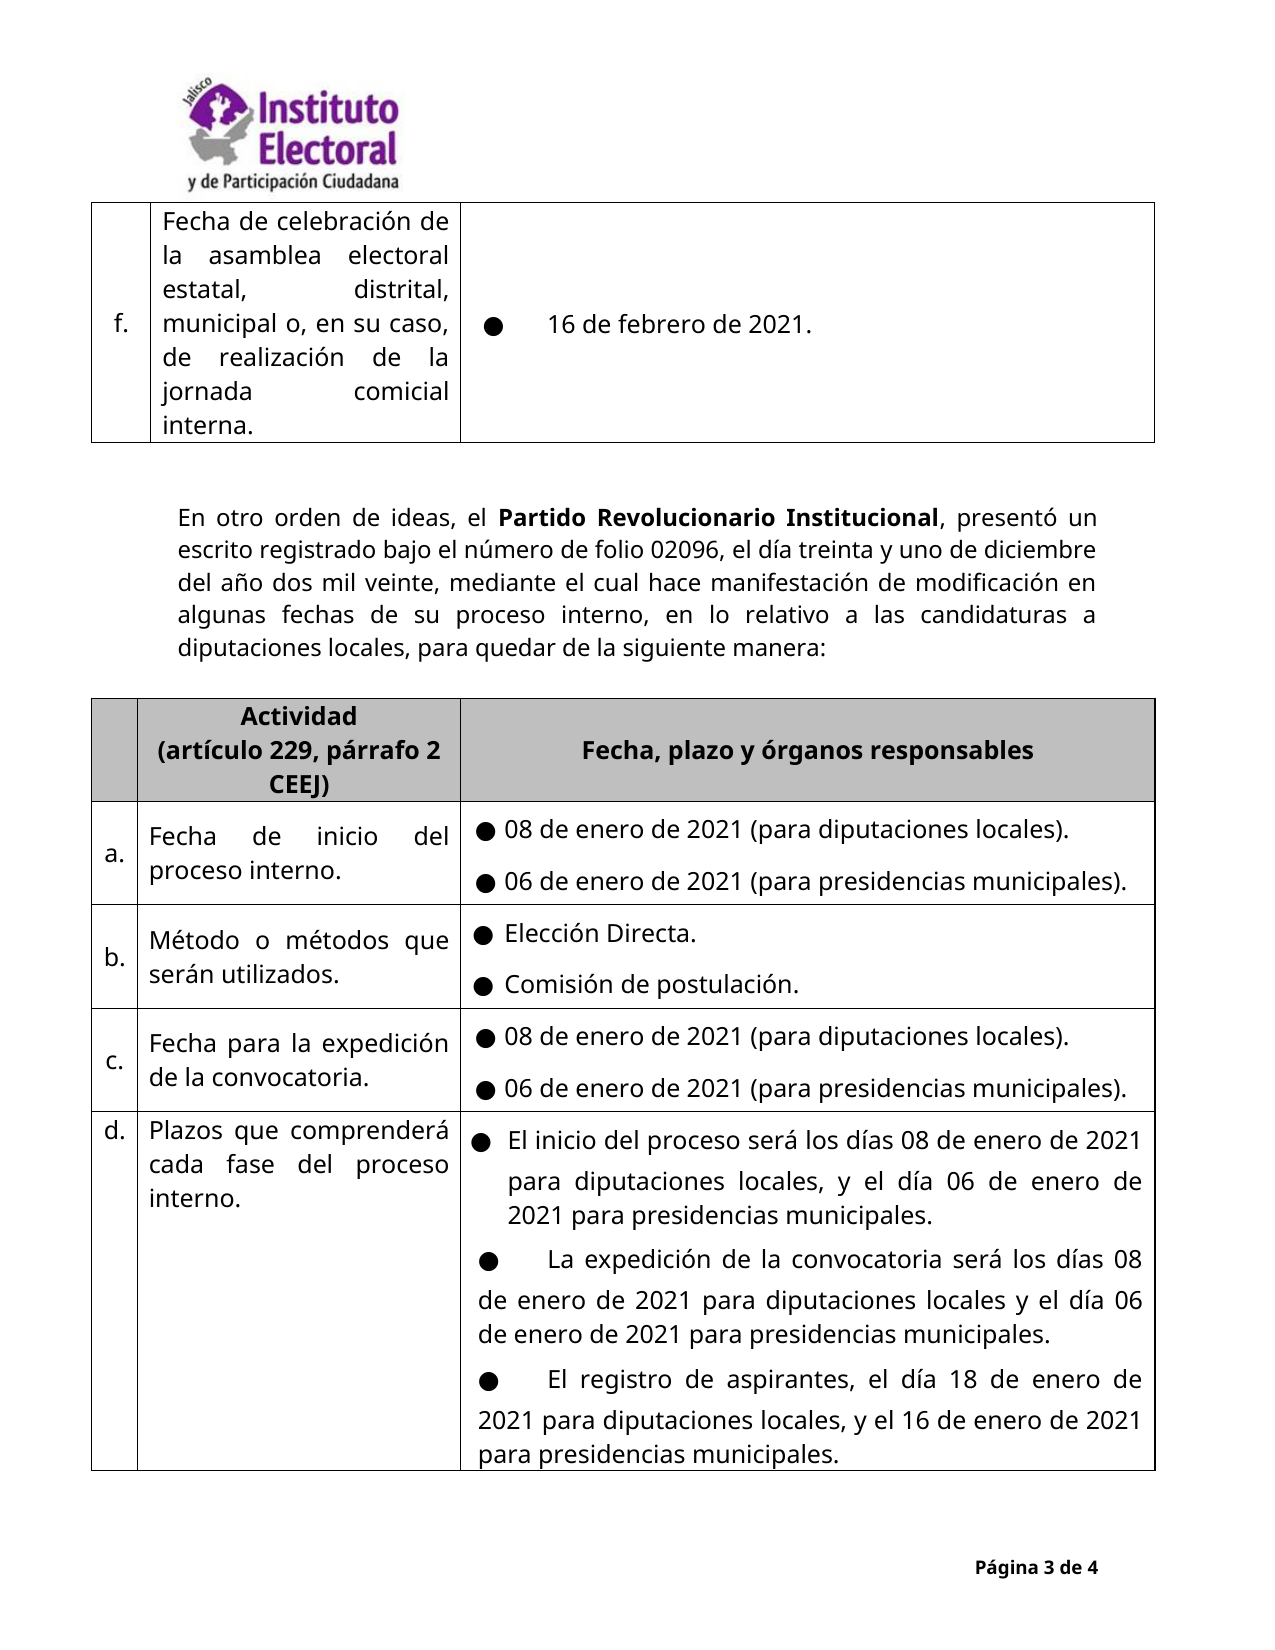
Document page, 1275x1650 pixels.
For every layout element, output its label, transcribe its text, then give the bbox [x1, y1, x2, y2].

table_cell a. [92, 802, 137, 904]
table_cell Plazos que comprenderá cada fase del proceso interno. [138, 1112, 460, 1470]
table_cell Fecha de inicio del proceso interno. [138, 802, 460, 904]
table_cell Fecha para la expedición de la convocatoria. [138, 1009, 460, 1111]
table_cell d. [92, 1112, 137, 1470]
table_cell Elección Directa. Comisión de postulación. [461, 905, 1154, 1008]
table_cell f. [92, 203, 150, 442]
table_header Actividad (artículo 229, párrafo 2 CEEJ) [138, 699, 460, 801]
table_cell Fecha de celebración de la asamblea electoral estatal, distrital, municipal o, en su caso, de realización de la jornada comicial interna. [151, 203, 460, 442]
table_cell Método o métodos que serán utilizados. [138, 905, 460, 1008]
table_cell 08 de enero de 2021 (para diputaciones locales). 06 de enero de 2021 (para presidencias municipales). [461, 1009, 1154, 1111]
table_cell c. [92, 1009, 137, 1111]
table_cell b. [92, 905, 137, 1008]
table_cell 08 de enero de 2021 (para diputaciones locales). 06 de enero de 2021 (para presidencias municipales). [461, 802, 1154, 904]
table_header Fecha, plazo y órganos responsables [461, 699, 1154, 801]
picture [177, 73, 406, 202]
table_cell 16 de febrero de 2021. [461, 203, 1154, 442]
text En otro orden de ideas, el Partido Revolucionario Institucional, presentó un escrito registrado bajo el número de folio 02096, el día treinta y uno de diciembre del año dos mil veinte, mediante el cual hace manifestación de modificación en algunas fechas de su proceso interno, en lo relativo a las candidaturas a diputaciones locales, para quedar de la siguiente manera: [177, 500, 1098, 663]
table_header [92, 699, 137, 801]
